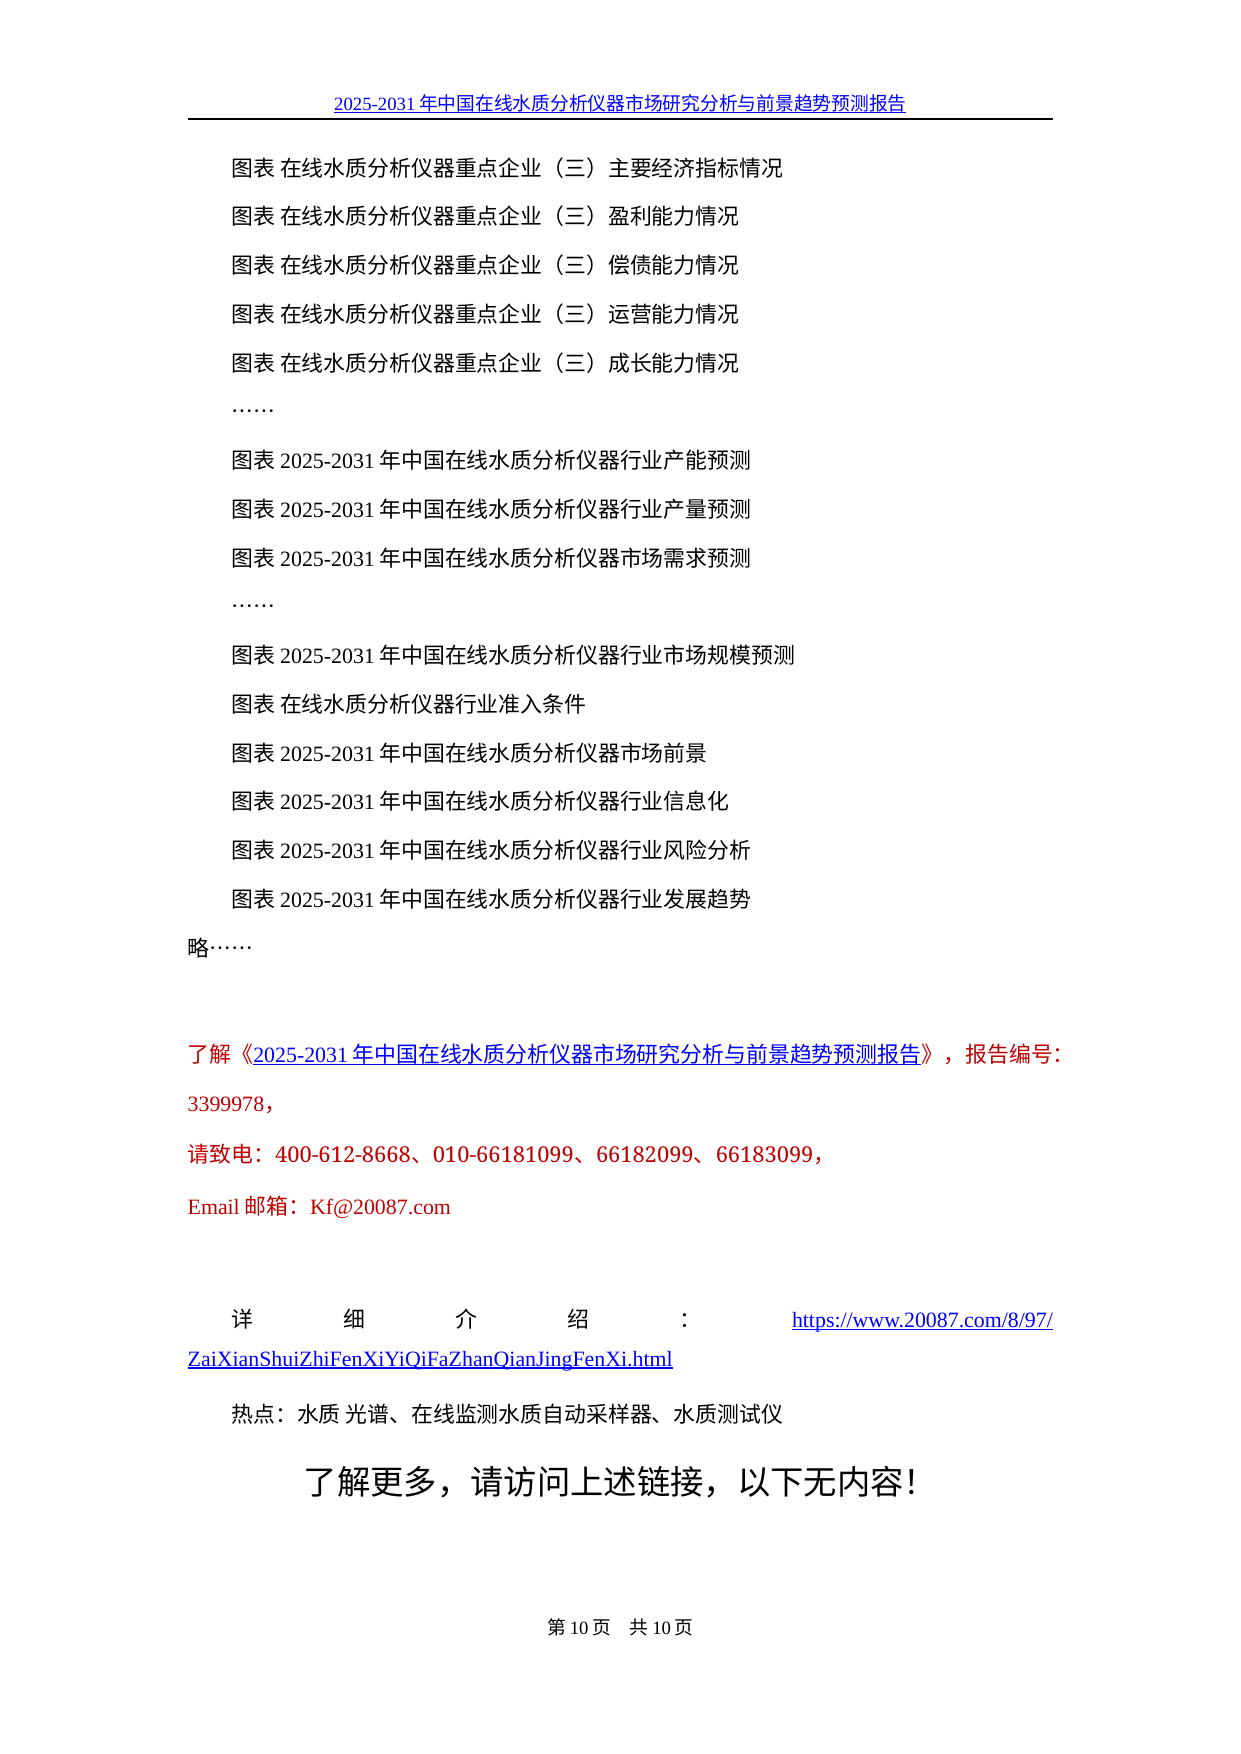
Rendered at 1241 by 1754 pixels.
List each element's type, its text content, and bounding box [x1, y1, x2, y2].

title 了解更多，请访问上述链接，以下无内容！ [187, 1447, 1053, 1512]
text 热点：水质 光谱、在线监测水质自动采样器、水质测试仪 [187, 1397, 1053, 1429]
text 了解《2025-2031年中国在线水质分析仪器市场研究分析与前景趋势预测报告》，报告编号：3399978， [187, 1037, 1053, 1118]
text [187, 150, 1053, 963]
text 详细介绍：https://www.20087.com/8/97/ZaiXianShuiZhiFenXiYiQiFaZhanQianJingFenXi.html [187, 1301, 1053, 1374]
text 请致电：400-612-8668、010-66181099、66182099、66183099， [187, 1137, 1053, 1169]
text Email邮箱：Kf@20087.com [187, 1188, 1053, 1221]
